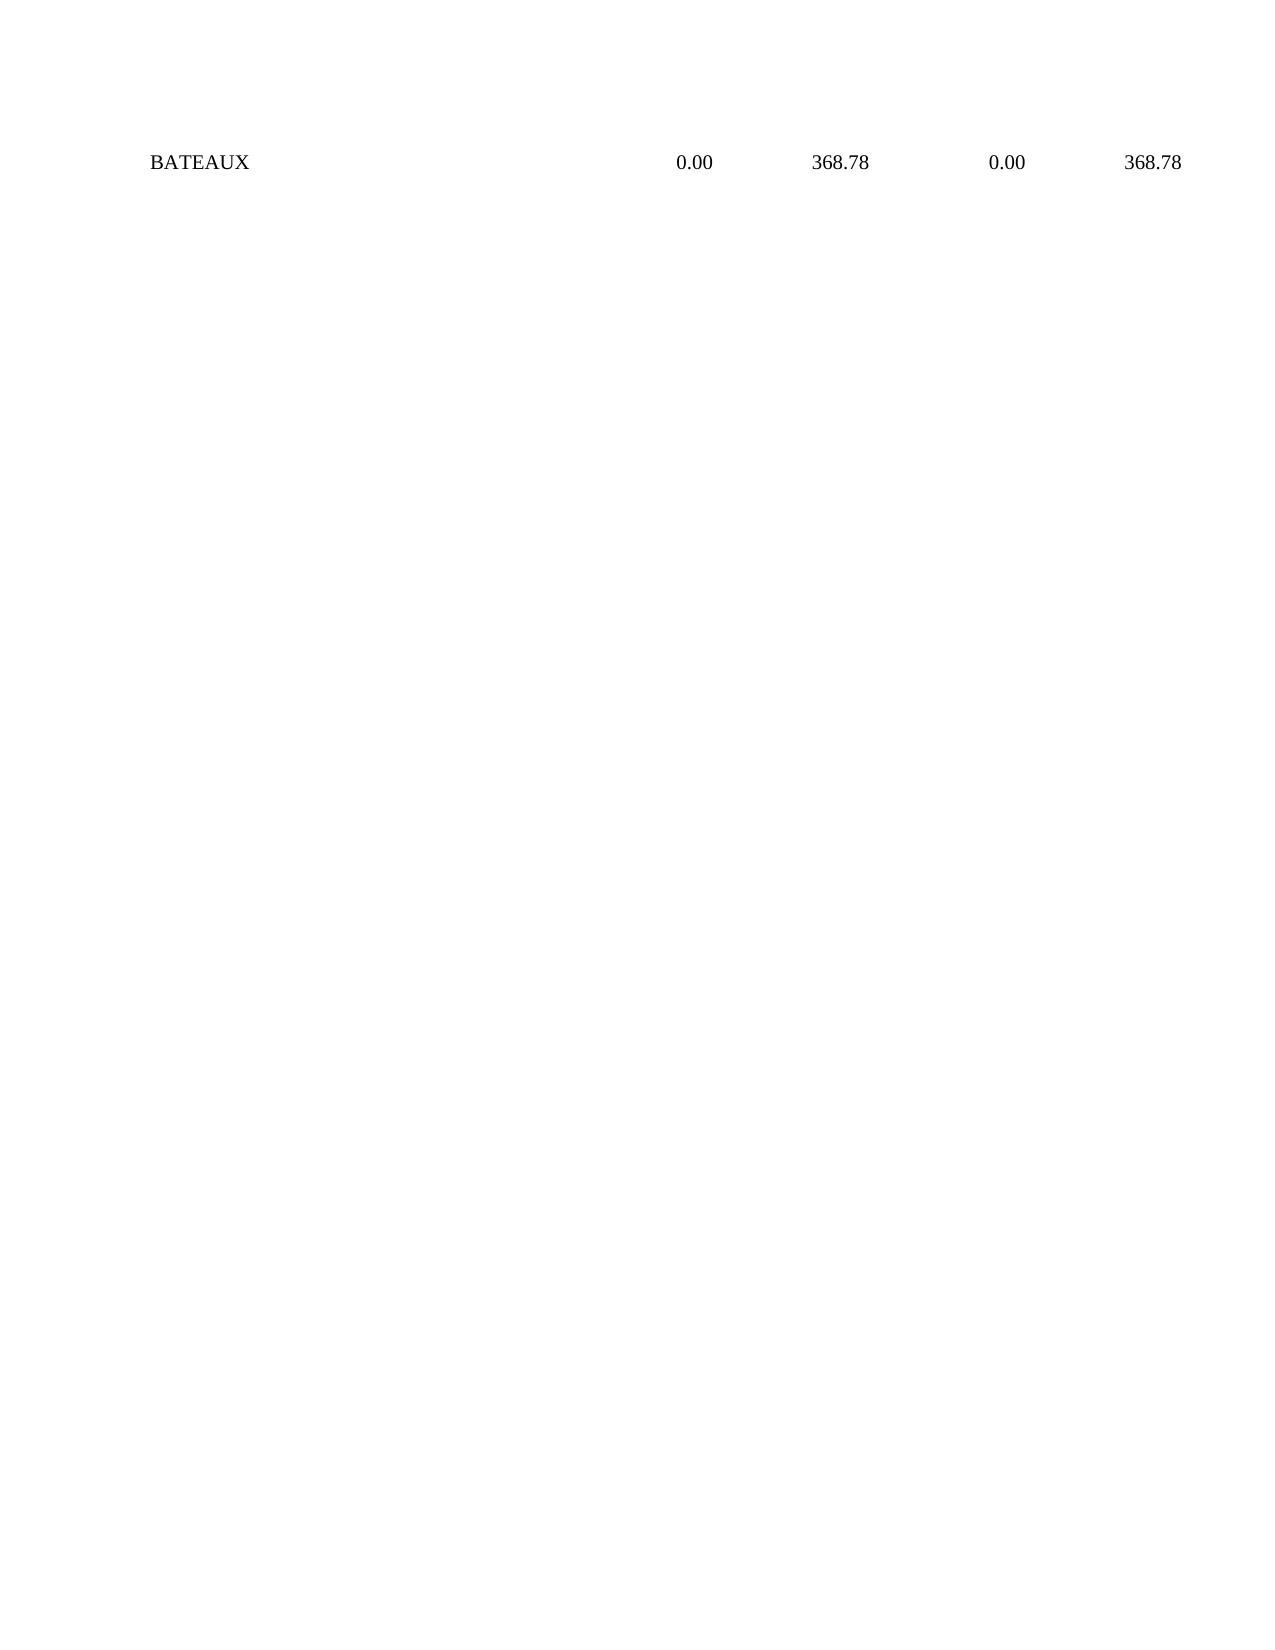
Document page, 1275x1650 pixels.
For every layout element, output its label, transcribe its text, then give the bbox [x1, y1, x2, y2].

table_header 368.78 [1025, 150, 1181, 174]
table_header 0.00 [556, 150, 712, 174]
table_header 368.78 [713, 150, 869, 174]
table_header 0.00 [869, 150, 1025, 174]
table_header BATEAUX [150, 150, 556, 174]
